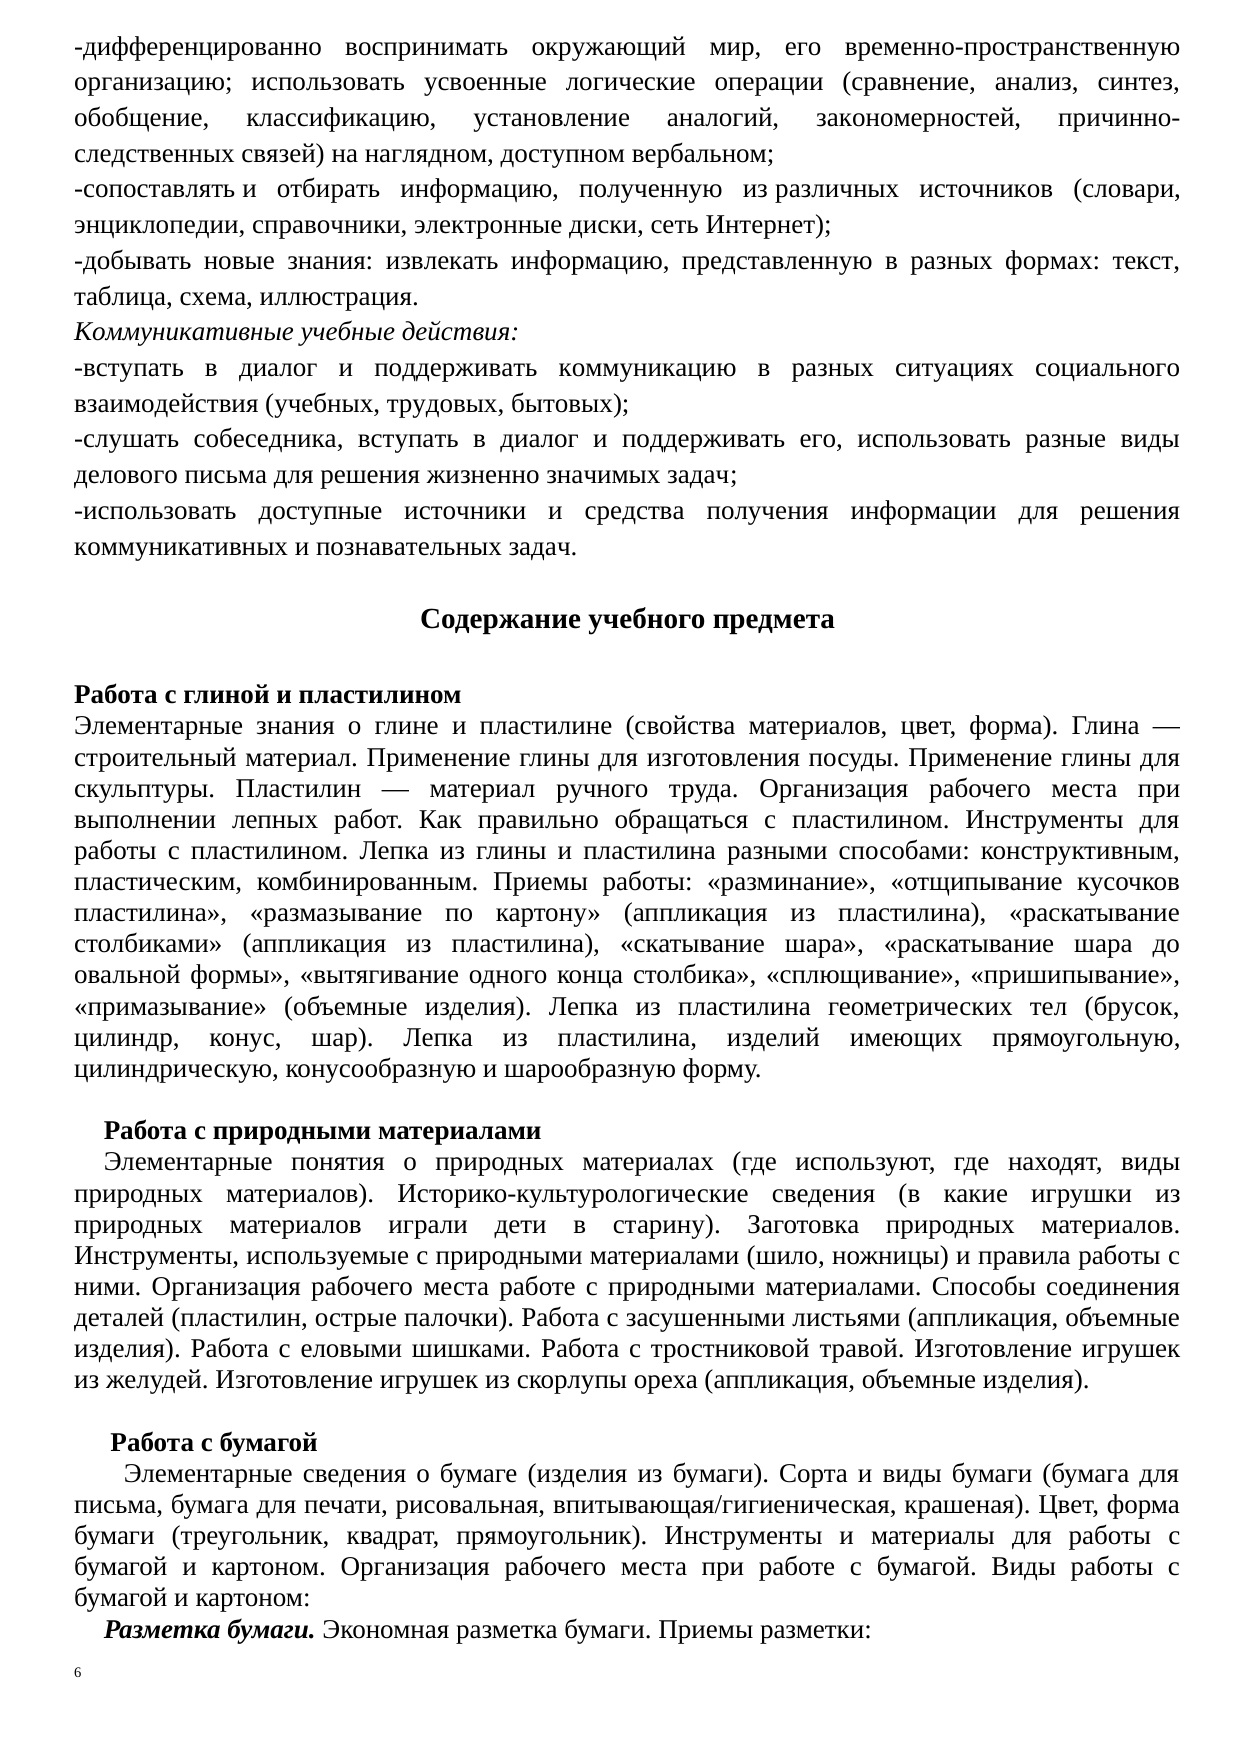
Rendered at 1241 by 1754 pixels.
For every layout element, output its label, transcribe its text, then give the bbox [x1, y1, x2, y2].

text -добывать новые знания: извлекать информацию, представленную в разных формах: текст, таблица, схема, иллюстрация. [74, 244, 1181, 311]
text Разметка бумаги. Экономная разметка бумаги. Приемы разметки: [74, 1613, 1181, 1644]
text Работа с бумагой [74, 1426, 1181, 1457]
text -дифференцированно воспринимать окружающий мир, его временно-пространственную организацию; использовать усвоенные логические операции (сравнение, анализ, синтез, обобщение, классификацию, установление аналогий, закономерностей, причинно-следственных связей) на наглядном, доступном вербальном; [74, 29, 1181, 168]
text Элементарные сведения о бумаге (изделия из бумаги). Сорта и виды бумаги (бумага для письма, бумага для печати, рисовальная, впитывающая/гигиеническая, крашеная). Цвет, форма бумаги (треугольник, квадрат, прямоугольник). Инструменты и материалы для работы с бумагой и картоном. Организация рабочего места при работе с бумагой. Виды работы с бумагой и картоном: [74, 1457, 1181, 1613]
text -слушать собеседника, вступать в диалог и поддерживать его, использовать разные виды делового письма для решения жизненно значимых задач; [74, 423, 1181, 489]
text Элементарные понятия о природных материалах (где используют, где находят, виды природных материалов). Историко-культурологические сведения (в какие игрушки из природных материалов играли дети в старину). Заготовка природных материалов. Инструменты, используемые с природными материалами (шило, ножницы) и правила работы с ними. Организация рабочего места работе с природными материалами. Способы соединения деталей (пластилин, острые палочки). Работа с засушенными листьями (аппликация, объемные изделия). Работа с еловыми шишками. Работа с тростниковой травой. Изготовление игрушек из желудей. Изготовление игрушек из скорлупы ореха (аппликация, объемные изделия). [74, 1146, 1181, 1395]
text -использовать доступные источники и средства получения информации для решения коммуникативных и познавательных задач. [74, 494, 1181, 561]
text Работа с глиной и пластилином [74, 678, 1181, 709]
text Содержание учебного предмета [74, 601, 1181, 635]
text Работа с природными материалами [74, 1114, 1181, 1146]
text -сопоставлять и отбирать информацию, полученную из различных источников (словари, энциклопедии, справочники, электронные диски, сеть Интернет); [74, 172, 1181, 239]
text Элементарные знания о глине и пластилине (свойства материалов, цвет, форма). Глина ― строительный материал. Применение глины для изготовления посуды. Применение глины для скульптуры. Пластилин ― материал ручного труда. Организация рабочего места при выполнении лепных работ. Как правильно обращаться с пластилином. Инструменты для работы с пластилином. Лепка из глины и пластилина разными способами: конструктивным, пластическим, комбинированным. Приемы работы: «разминание», «отщипывание кусочков пластилина», «размазывание по картону» (аппликация из пластилина), «раскатывание столбиками» (аппликация из пластилина), «скатывание шара», «раскатывание шара до овальной формы», «вытягивание одного конца столбика», «сплющивание», «пришипывание», «примазывание» (объемные изделия). Лепка из пластилина геометрических тел (брусок, цилиндр, конус, шар). Лепка из пластилина, изделий имеющих прямоугольную, цилиндрическую, конусообразную и шарообразную форму. [74, 709, 1181, 1083]
text -вступать в диалог и поддерживать коммуникацию в разных ситуациях социального взаимодействия (учебных, трудовых, бытовых); [74, 351, 1181, 418]
text Коммуникативные учебные действия: [74, 315, 1181, 347]
